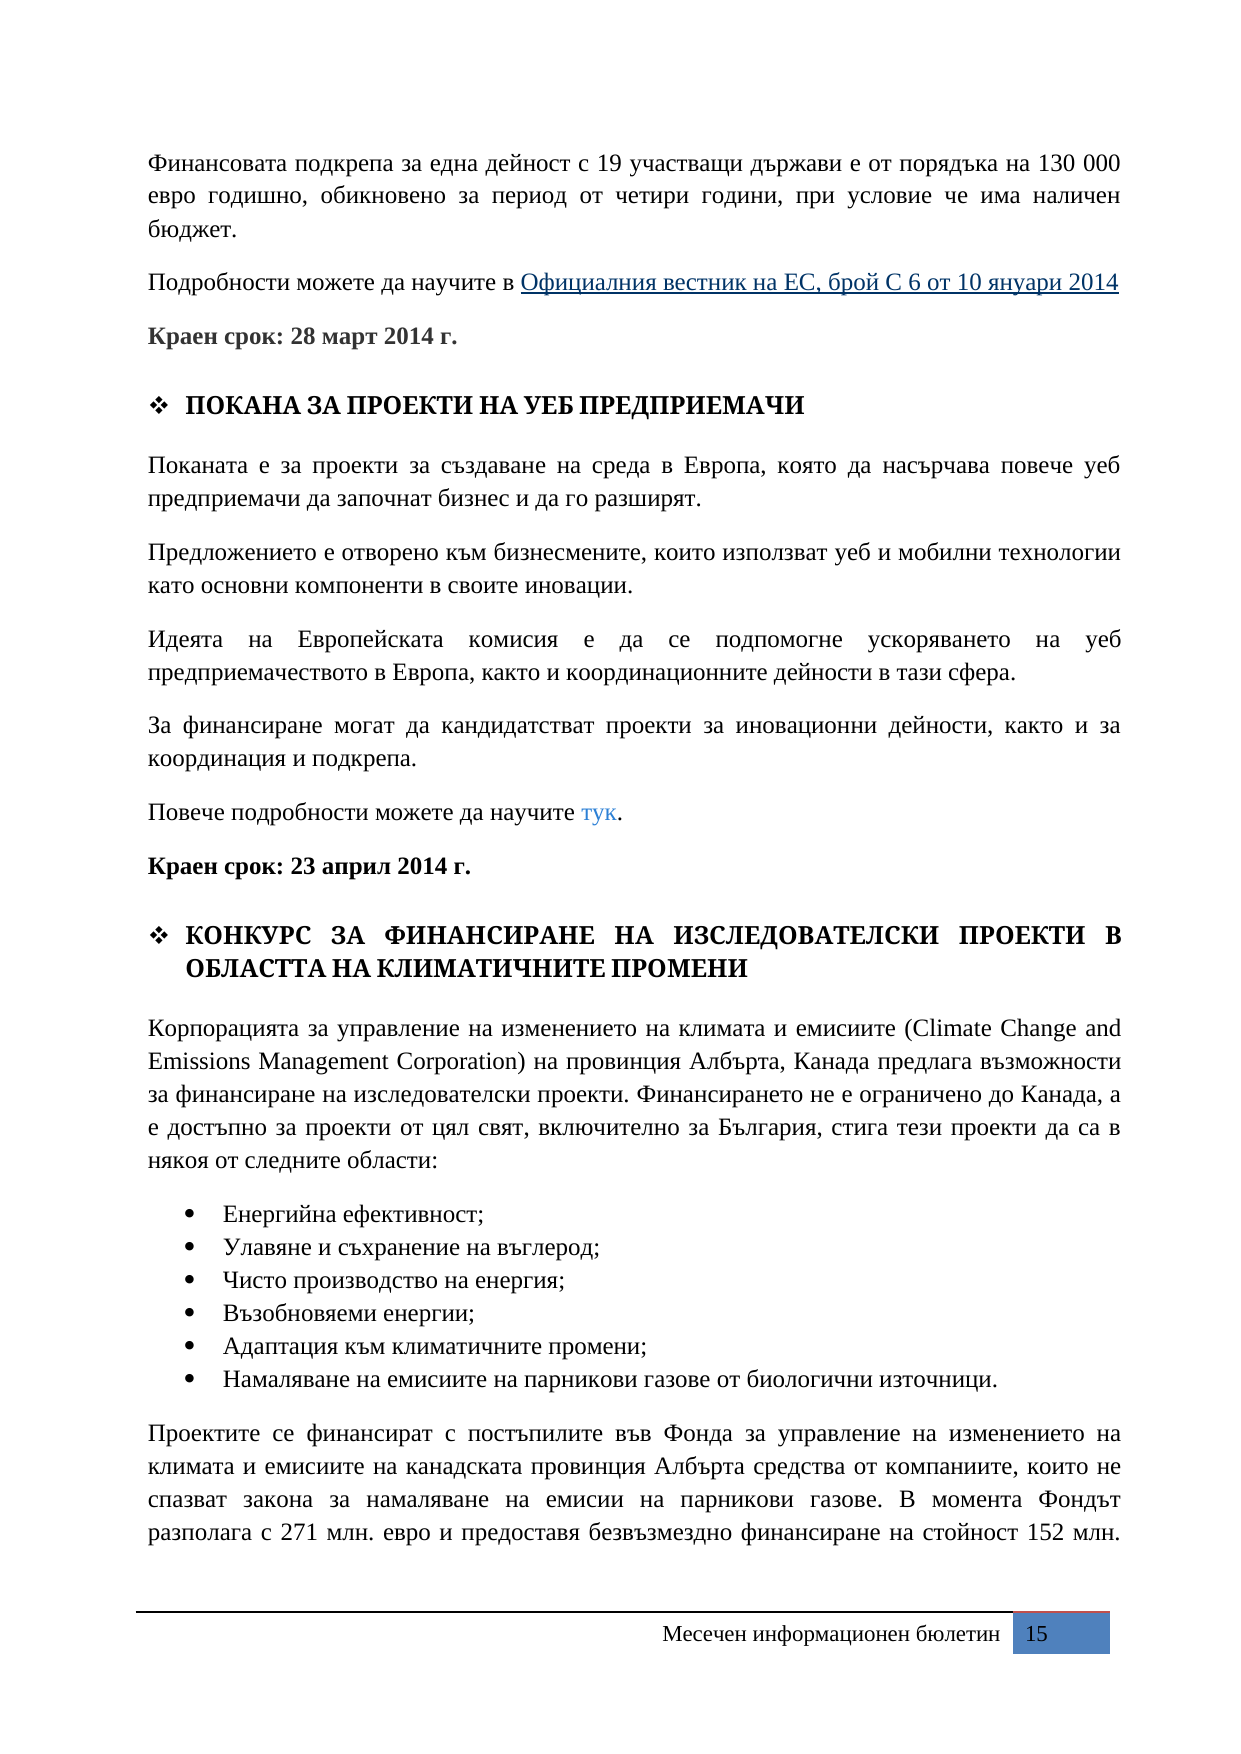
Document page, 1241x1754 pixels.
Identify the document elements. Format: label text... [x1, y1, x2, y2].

list Адаптация към климатичните промени; [185, 1331, 1122, 1359]
subtitle Покана за проекти на уеб предприемачи [148, 392, 1122, 421]
text Подробности можете да научите в Официалния вестник на ЕС, брой C 6 от 10 януари 2014 [148, 267, 1122, 296]
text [148, 1418, 1122, 1546]
list Чисто производство на енергия; [185, 1265, 1122, 1293]
text Краен срок: 23 април 2014 г. [148, 851, 1122, 880]
text Краен срок: 28 март 2014 г. [148, 321, 1122, 350]
text Предложението е отворено към бизнесмените, които използват уеб и мобилни технологии като основни компоненти в своите иновации. [148, 537, 1122, 598]
text Идеята на Европейската комисия е да се подпомогне ускоряването на уеб предприемачеството в Европа, както и координационните дейности в тази сфера. [148, 624, 1122, 685]
text Поканата е за проекти за създаване на среда в Европа, която да насърчава повече уеб предприемачи да започнат бизнес и да го разширят. [148, 450, 1122, 512]
list Улавяне и съхранение на въглерод; [185, 1232, 1122, 1261]
list Намаляване на емисиите на парникови газове от биологични източници. [185, 1364, 1122, 1393]
list Възобновяеми енергии; [185, 1298, 1122, 1327]
text Финансовата подкрепа за една дейност с 19 участващи държави е от порядъка на 130 000 евро годишно, обикновено за период от четири години, при условие че има наличен бюджет. [148, 148, 1122, 242]
text Повече подробности можете да научите тук. [148, 797, 1122, 826]
text Корпорацията за управление на изменението на климата и емисиите (Climate Change and Emissions Management Corporation) на провинция Албърта, Канада предлага възможности за финансиране на изследователски проекти. Финансирането не е ограничено до Канада, а е достъпно за проекти от цял свят, включително за България, стига тези проекти да са в някоя от следните области: [148, 1013, 1122, 1174]
subtitle Конкурс за финансиране на изследователски проекти в областта на климатичните промени [148, 922, 1122, 983]
text За финансиране могат да кандидатстват проекти за иновационни дейности, както и за координация и подкрепа. [148, 711, 1122, 772]
list Енергийна ефективност; [185, 1199, 1122, 1227]
